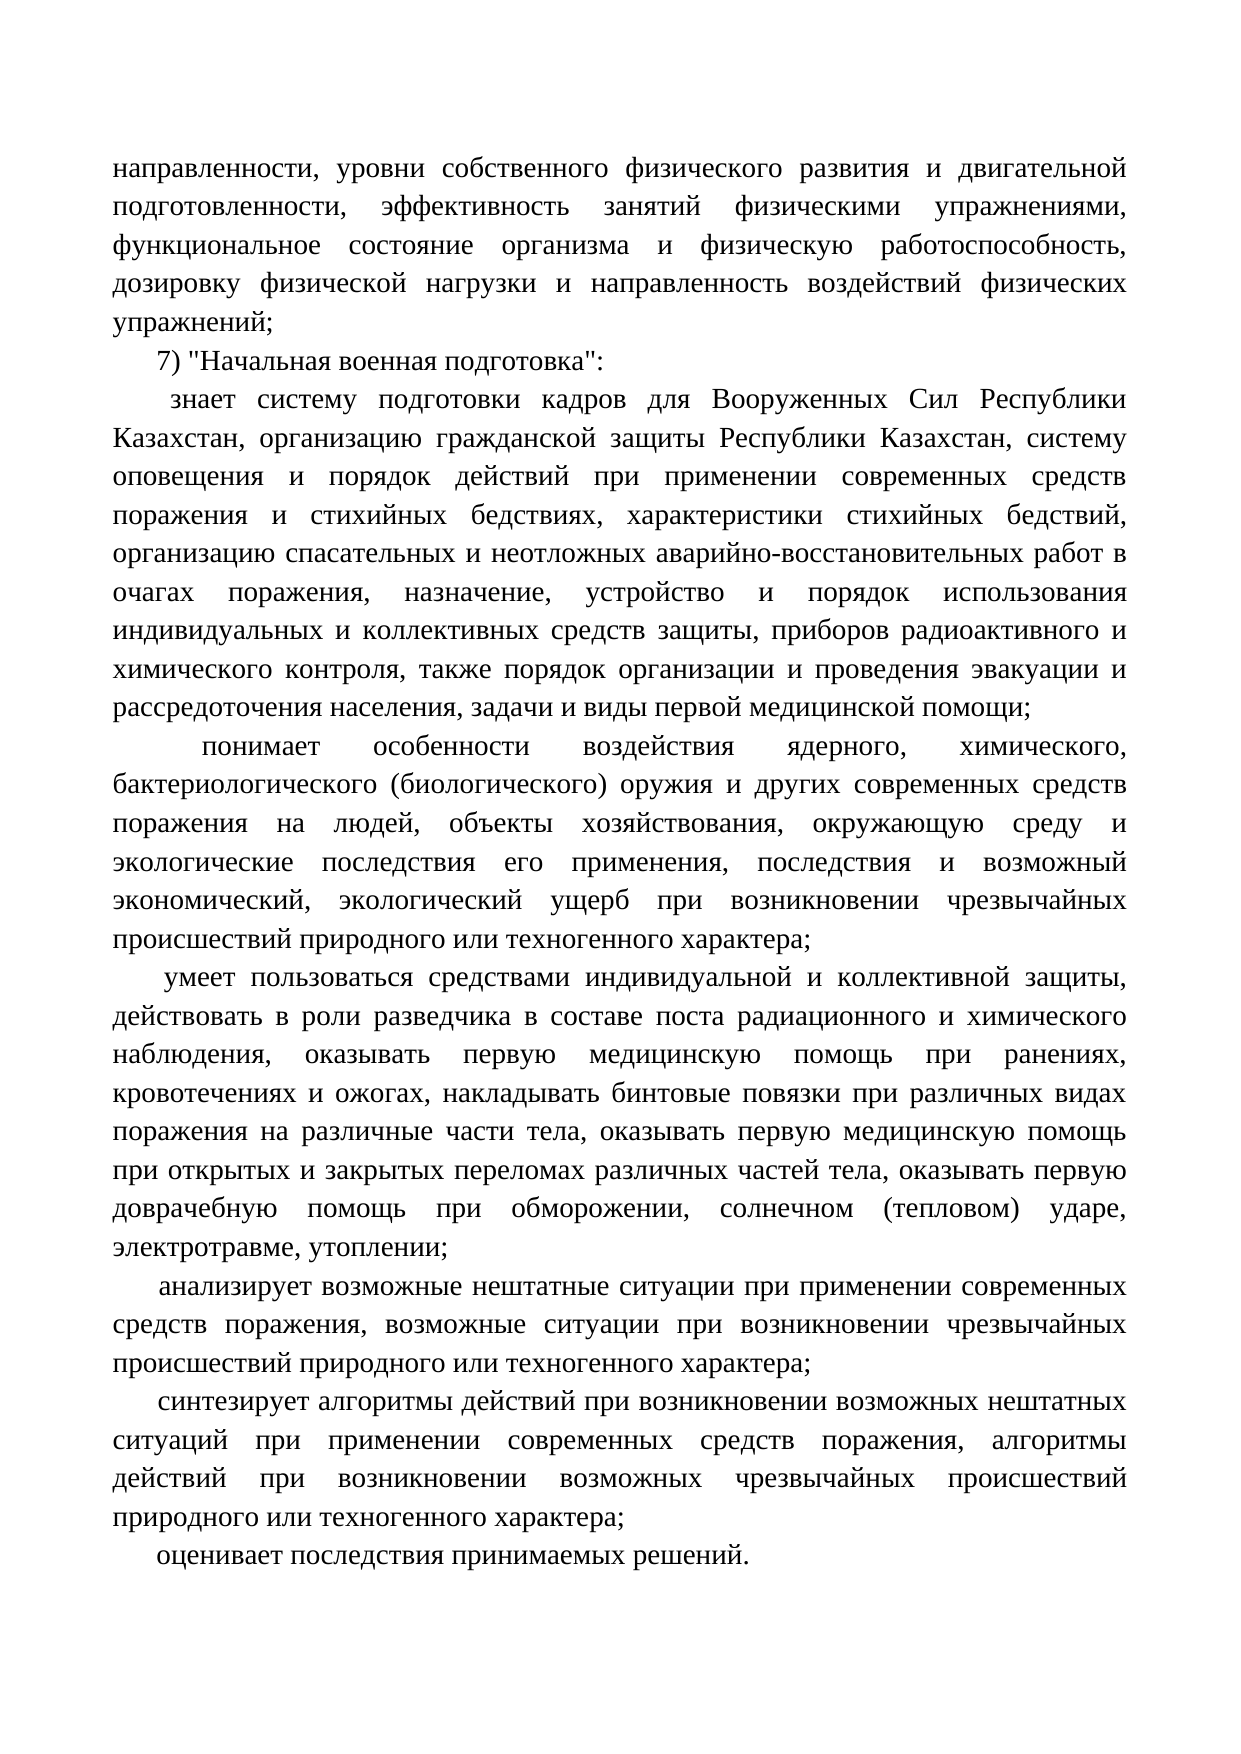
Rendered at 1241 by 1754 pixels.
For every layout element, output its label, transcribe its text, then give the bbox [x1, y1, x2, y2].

text 7) "Начальная военная подготовка": [112, 343, 1128, 376]
text понимает особенности воздействия ядерного, химического, бактериологического (биологического) оружия и других современных средств поражения на людей, объекты хозяйствования, окружающую среду и экологические последствия его применения, последствия и возможный экономический, экологический ущерб при возникновении чрезвычайных происшествий природного или техногенного характера; [112, 728, 1128, 954]
text умеет пользоваться средствами индивидуальной и коллективной защиты, действовать в роли разведчика в составе поста радиационного и химического наблюдения, оказывать первую медицинскую помощь при ранениях, кровотечениях и ожогах, накладывать бинтовые повязки при различных видах поражения на различные части тела, оказывать первую медицинскую помощь при открытых и закрытых переломах различных частей тела, оказывать первую доврачебную помощь при обморожении, солнечном (тепловом) ударе, электротравме, утоплении; [112, 959, 1128, 1263]
text синтезирует алгоритмы действий при возникновении возможных нештатных ситуаций при применении современных средств поражения, алгоритмы действий при возникновении возможных чрезвычайных происшествий природного или техногенного характера; [112, 1383, 1128, 1532]
text анализирует возможные нештатные ситуации при применении современных средств поражения, возможные ситуации при возникновении чрезвычайных происшествий природного или техногенного характера; [112, 1268, 1128, 1378]
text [112, 150, 1128, 338]
text знает систему подготовки кадров для Вооруженных Сил Республики Казахстан, организацию гражданской защиты Республики Казахстан, систему оповещения и порядок действий при применении современных средств поражения и стихийных бедствиях, характеристики стихийных бедствий, организацию спасательных и неотложных аварийно-восстановительных работ в очагах поражения, назначение, устройство и порядок использования индивидуальных и коллективных средств защиты, приборов радиоактивного и химического контроля, также порядок организации и проведения эвакуации и рассредоточения населения, задачи и виды первой медицинской помощи; [112, 381, 1128, 723]
text оценивает последствия принимаемых решений. [112, 1537, 1128, 1571]
